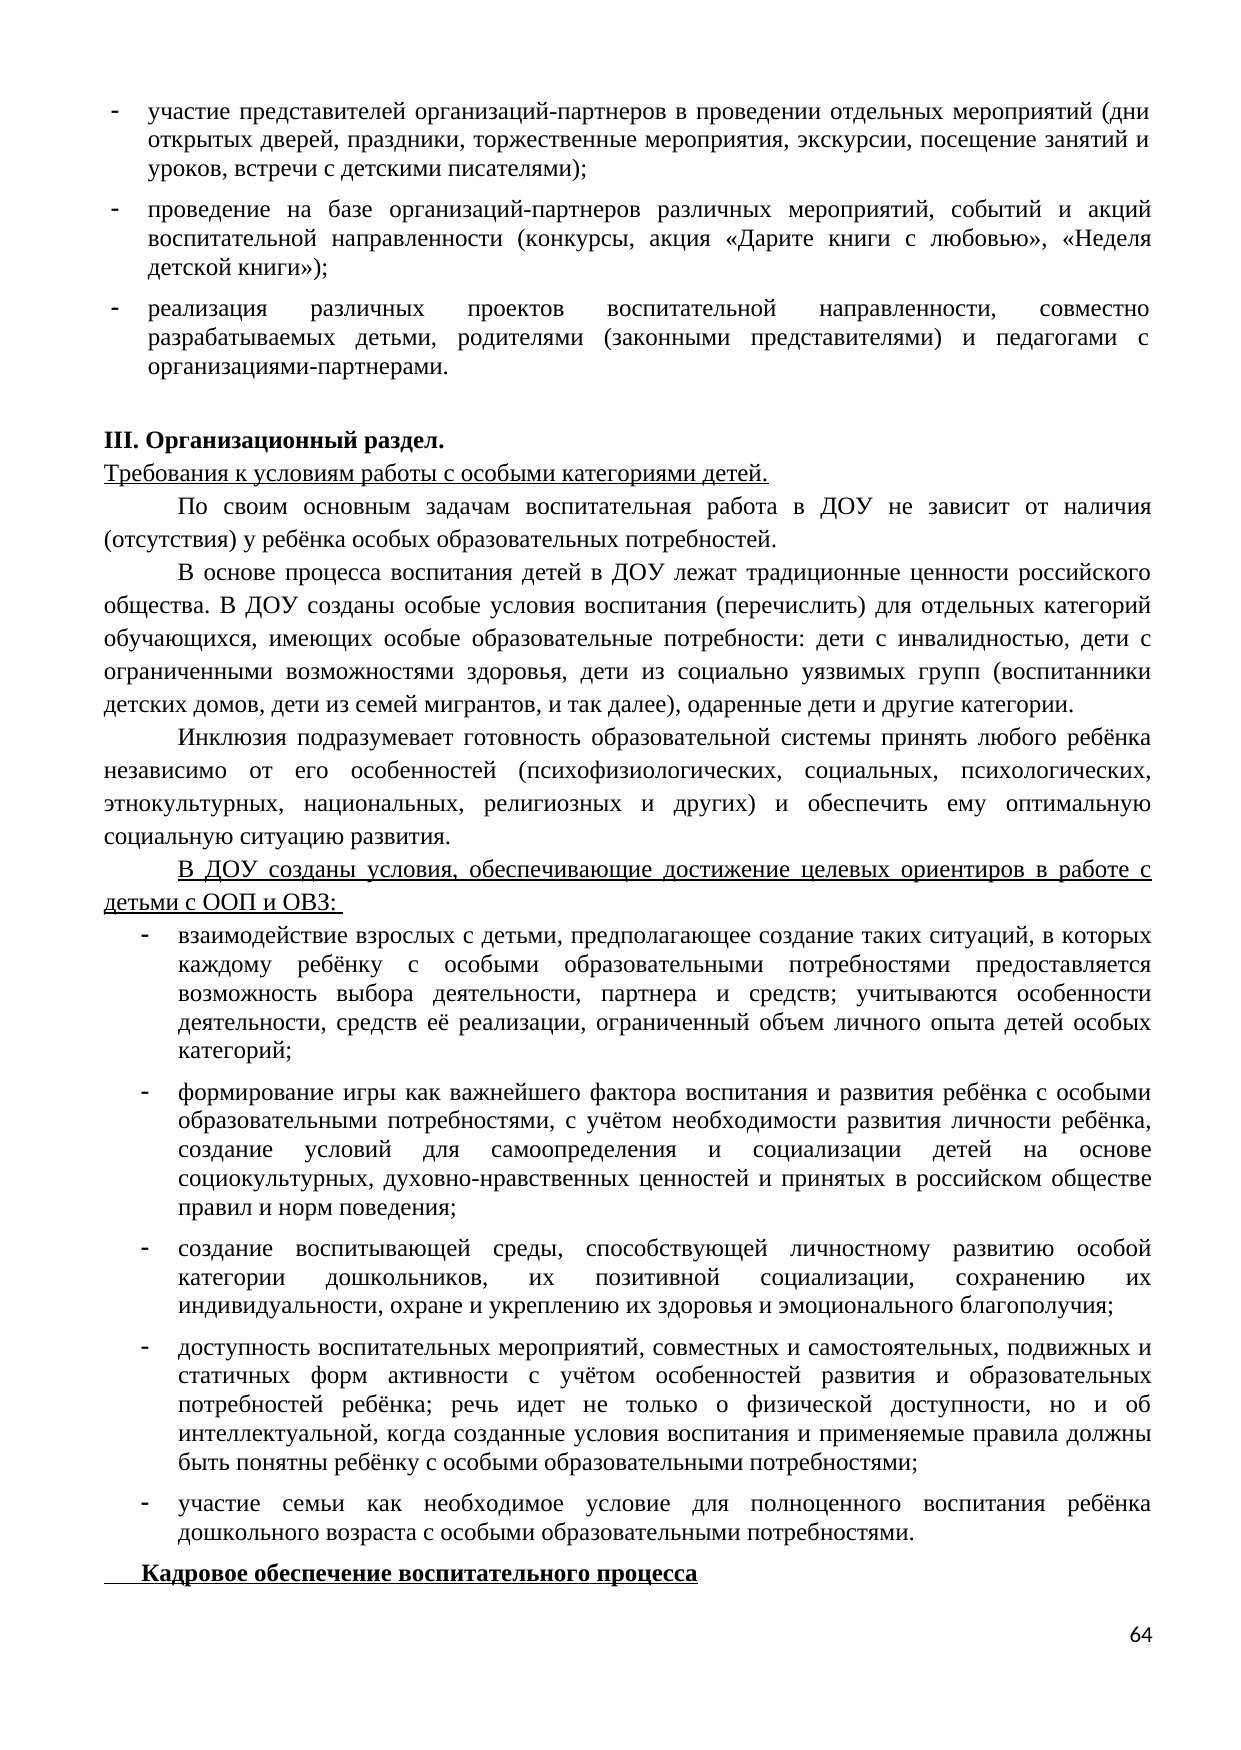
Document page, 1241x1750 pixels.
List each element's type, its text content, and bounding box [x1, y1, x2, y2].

subtitle Кадровое обеспечение воспитательного процесса [103, 1558, 1152, 1587]
list взаимодействие взрослых с детьми, предполагающее создание таких ситуаций, в которых каждому ребёнку с особыми образовательными потребностями предоставляется возможность выбора деятельности, партнера и средств; учитываются особенности деятельности, средств её реализации, ограниченный объем личного опыта детей особых категорий; [141, 920, 1152, 1064]
list создание воспитывающей среды, способствующей личностному развитию особой категории дошкольников, их позитивной социализации, сохранению их индивидуальности, охране и укреплению их здоровья и эмоционального благополучия; [141, 1233, 1152, 1319]
list доступность воспитательных мероприятий, совместных и самостоятельных, подвижных и статичных форм активности с учётом особенностей развития и образовательных потребностей ребёнка; речь идет не только о физической доступности, но и об интеллектуальной, когда созданные условия воспитания и применяемые правила должны быть понятны ребёнку с особыми образовательными потребностями; [141, 1332, 1152, 1475]
text III. Организационный раздел. [103, 425, 1152, 454]
text По своим основным задачам воспитательная работа в ДОУ не зависит от наличия (отсутствия) у ребёнка особых образовательных потребностей. [103, 491, 1152, 553]
text В ДОУ созданы условия, обеспечивающие достижение целевых ориентиров в работе с детьми с ООП и ОВЗ: [103, 854, 1152, 916]
list участие представителей организаций-партнеров в проведении отдельных мероприятий (дни открытых дверей, праздники, торжественные мероприятия, экскурсии, посещение занятий и уроков, встречи с детскими писателями); [111, 96, 1150, 182]
text В основе процесса воспитания детей в ДОУ лежат традиционные ценности российского общества. В ДОУ созданы особые условия воспитания (перечислить) для отдельных категорий обучающихся, имеющих особые образовательные потребности: дети с инвалидностью, дети с ограниченными возможностями здоровья, дети из социально уязвимых групп (воспитанники детских домов, дети из семей мигрантов, и так далее), одаренные дети и другие категории. [103, 557, 1152, 718]
list участие семьи как необходимое условие для полноценного воспитания ребёнка дошкольного возраста с особыми образовательными потребностями. [141, 1488, 1152, 1545]
text Требования к условиям работы с особыми категориями детей. [103, 458, 1152, 487]
list формирование игры как важнейшего фактора воспитания и развития ребёнка с особыми образовательными потребностями, с учётом необходимости развития личности ребёнка, создание условий для самоопределения и социализации детей на основе социокультурных, духовно-нравственных ценностей и принятых в российском обществе правил и норм поведения; [141, 1077, 1152, 1220]
list проведение на базе организаций-партнеров различных мероприятий, событий и акций воспитательной направленности (конкурсы, акция «Дарите книги с любовью», «Неделя детской книги»); [111, 194, 1152, 281]
list реализация различных проектов воспитательной направленности, совместно разрабатываемых детьми, родителями (законными представителями) и педагогами с организациями-партнерами. [111, 293, 1150, 379]
text Инклюзия подразумевает готовность образовательной системы принять любого ребёнка независимо от его особенностей (психофизиологических, социальных, психологических, этнокультурных, национальных, религиозных и других) и обеспечить ему оптимальную социальную ситуацию развития. [103, 722, 1152, 850]
